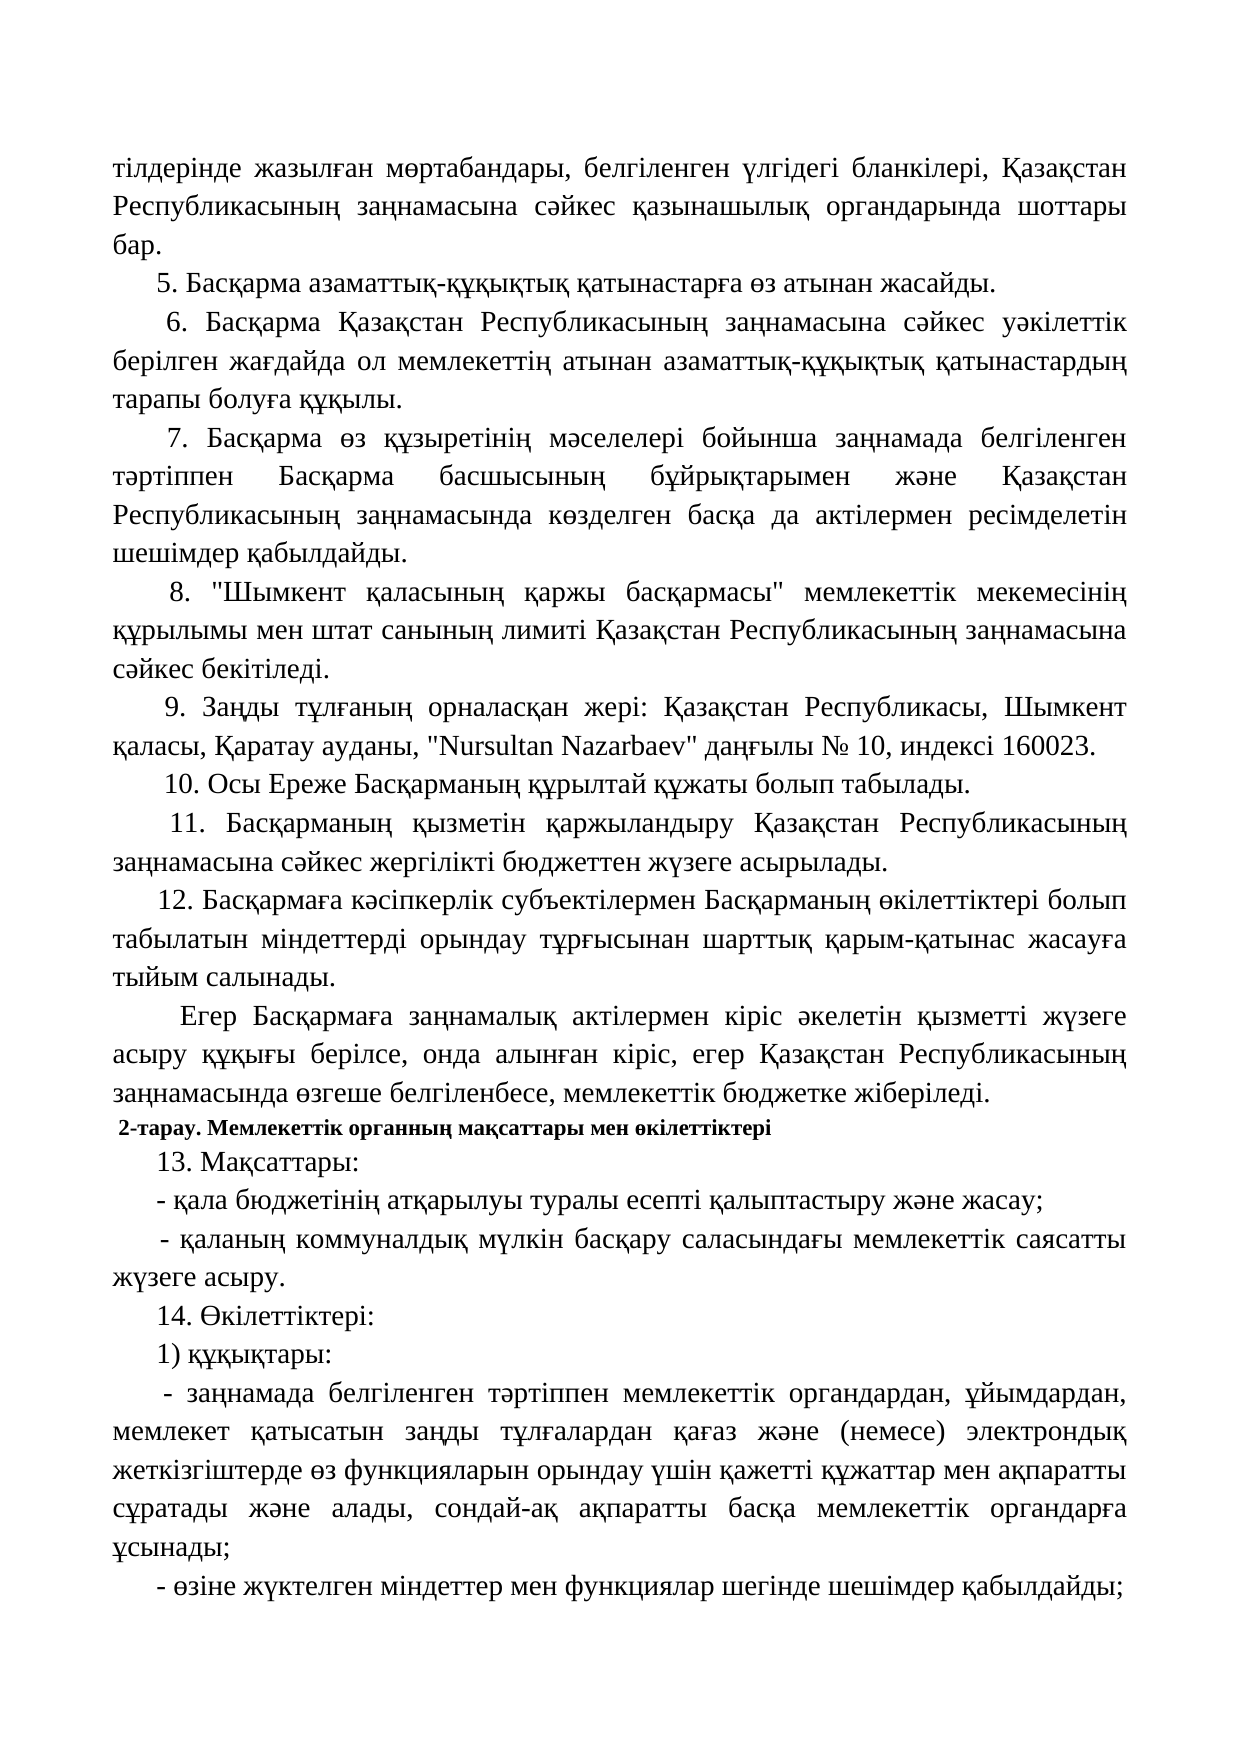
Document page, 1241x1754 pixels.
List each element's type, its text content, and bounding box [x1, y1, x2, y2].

text - өзіне жүктелген міндеттер мен функциялар шегінде шешімдер қабылдайды; [112, 1568, 1128, 1601]
text 10. Осы Ереже Басқарманың құрылтай құжаты болып табылады. [112, 767, 1128, 800]
text 2-тарау. Мемлекеттік органның мақсаттары мен өкілеттіктері [112, 1113, 1128, 1140]
text Егер Басқармаға заңнамалық актілермен кіріс әкелетін қызметті жүзеге асыру құқығы берілсе, онда алынған кіріс, егер Қазақстан Республикасының заңнамасында өзгеше белгіленбесе, мемлекеттік бюджетке жіберіледі. [112, 998, 1128, 1108]
text - қаланың коммуналдық мүлкін басқару саласындағы мемлекеттік саясатты жүзеге асыру. [112, 1221, 1128, 1293]
text 6. Басқарма Қазақстан Республикасының заңнамасына сәйкес уәкілеттік берілген жағдайда ол мемлекеттің атынан азаматтық-құқықтық қатынастардың тарапы болуға құқылы. [112, 304, 1128, 415]
text 1) құқықтары: [112, 1336, 1128, 1370]
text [112, 150, 1128, 261]
text 7. Басқарма өз құзыретінің мәселелері бойынша заңнамада белгіленген тәртіппен Басқарма басшысының бұйрықтарымен және Қазақстан Республикасының заңнамасында көзделген басқа да актілермен ресімделетін шешімдер қабылдайды. [112, 420, 1128, 569]
text 12. Басқармаға кәсіпкерлік субъектілермен Басқарманың өкілеттіктері болып табылатын міндеттерді орындау тұрғысынан шарттық қарым-қатынас жасауға тыйым салынады. [112, 882, 1128, 993]
text 9. Заңды тұлғаның орналасқан жері: Қазақстан Республикасы, Шымкент қаласы, Қаратау ауданы, "Nursultan Nazarbaev" даңғылы № 10, индексі 160023. [112, 689, 1128, 762]
text - заңнамада белгіленген тәртіппен мемлекеттік органдардан, ұйымдардан, мемлекет қатысатын заңды тұлғалардан қағаз және (немесе) электрондық жеткізгіштерде өз функцияларын орындау үшін қажетті құжаттар мен ақпаратты сұратады және алады, сондай-ақ ақпаратты басқа мемлекеттік органдарға ұсынады; [112, 1375, 1128, 1563]
text 13. Мақсаттары: [112, 1144, 1128, 1177]
text 5. Басқарма азаматтық-құқықтық қатынастарға өз атынан жасайды. [112, 266, 1128, 299]
text 14. Өкілеттіктері: [112, 1298, 1128, 1331]
text - қала бюджетінің атқарылуы туралы есепті қалыптастыру және жасау; [112, 1182, 1128, 1216]
text 11. Басқарманың қызметін қаржыландыру Қазақстан Республикасының заңнамасына сәйкес жергілікті бюджеттен жүзеге асырылады. [112, 805, 1128, 877]
text 8. "Шымкент қаласының қаржы басқармасы" мемлекеттік мекемесінің құрылымы мен штат санының лимиті Қазақстан Республикасының заңнамасына сәйкес бекітіледі. [112, 574, 1128, 684]
